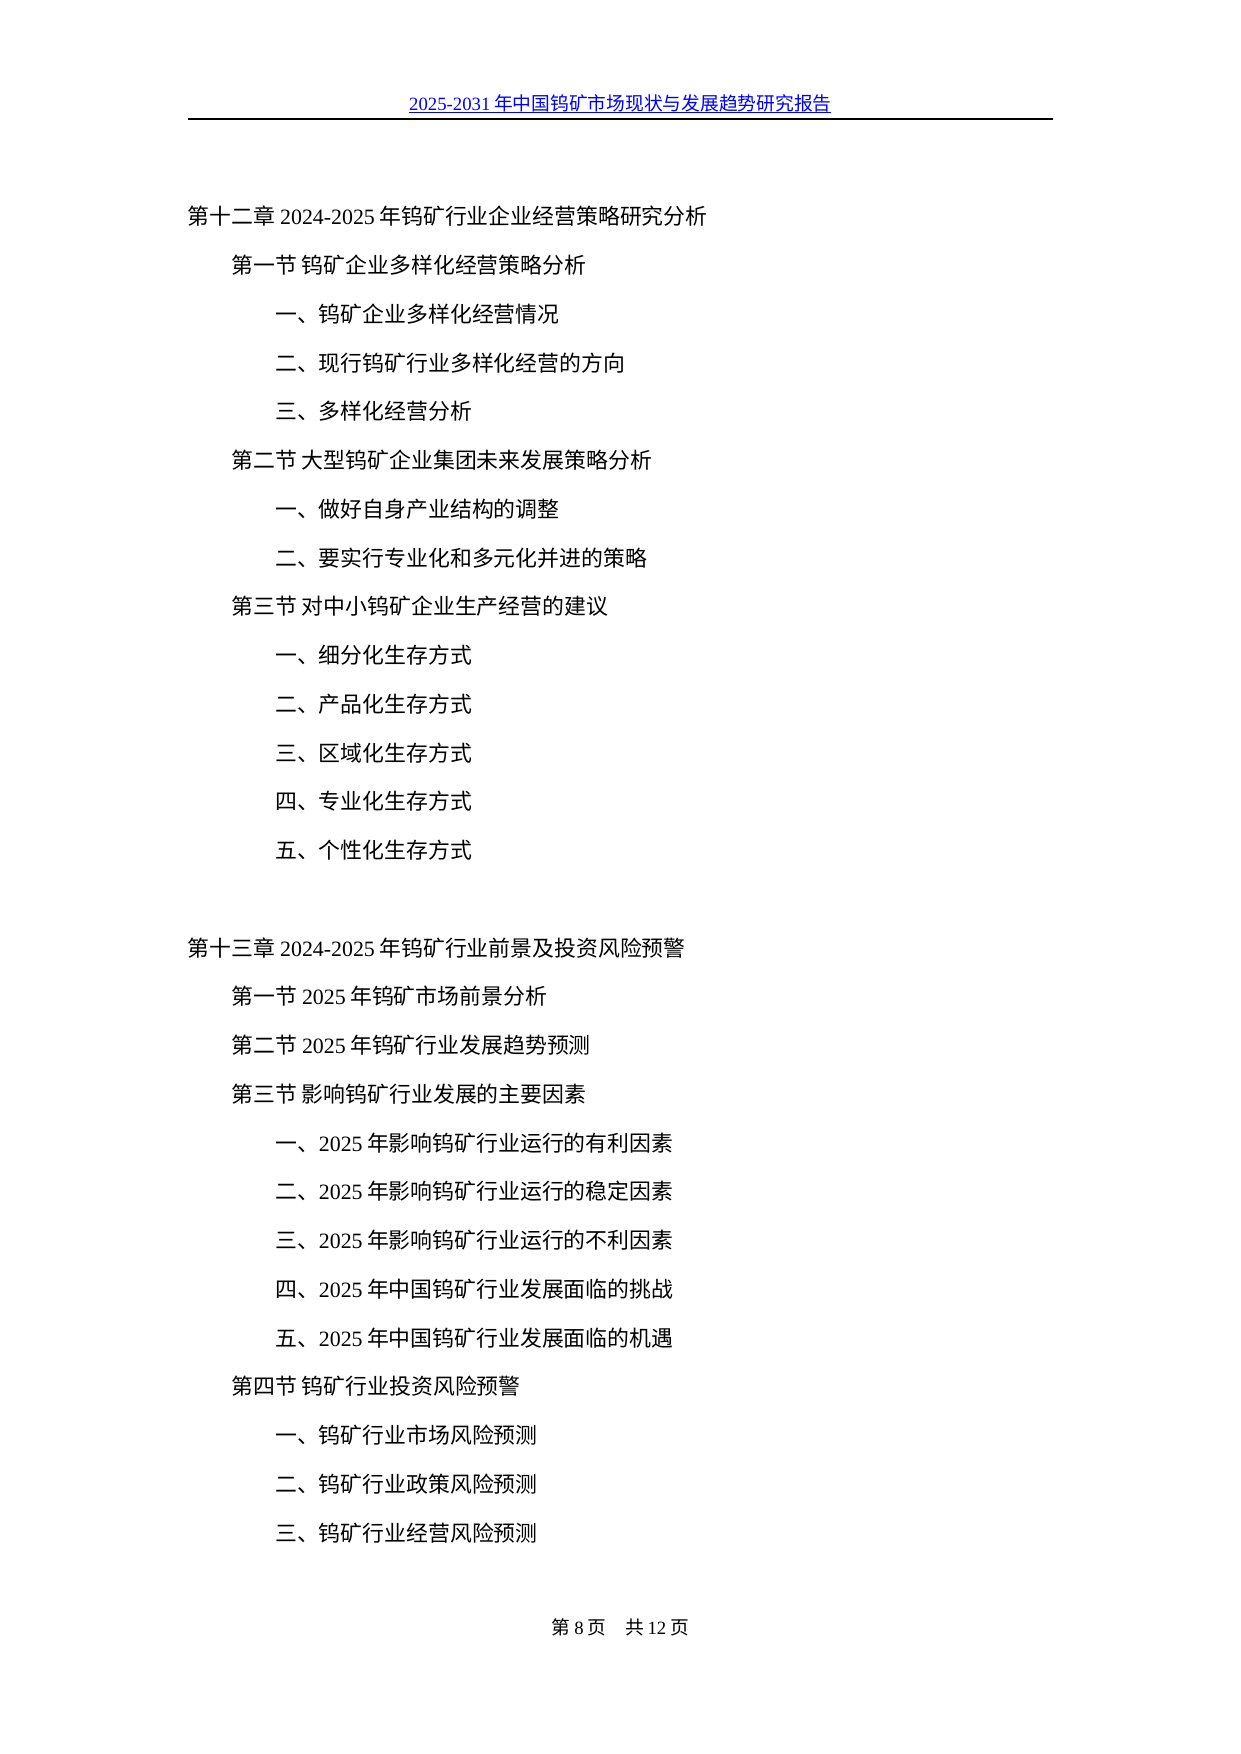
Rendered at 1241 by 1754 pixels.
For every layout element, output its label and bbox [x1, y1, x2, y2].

text [187, 150, 1053, 1548]
